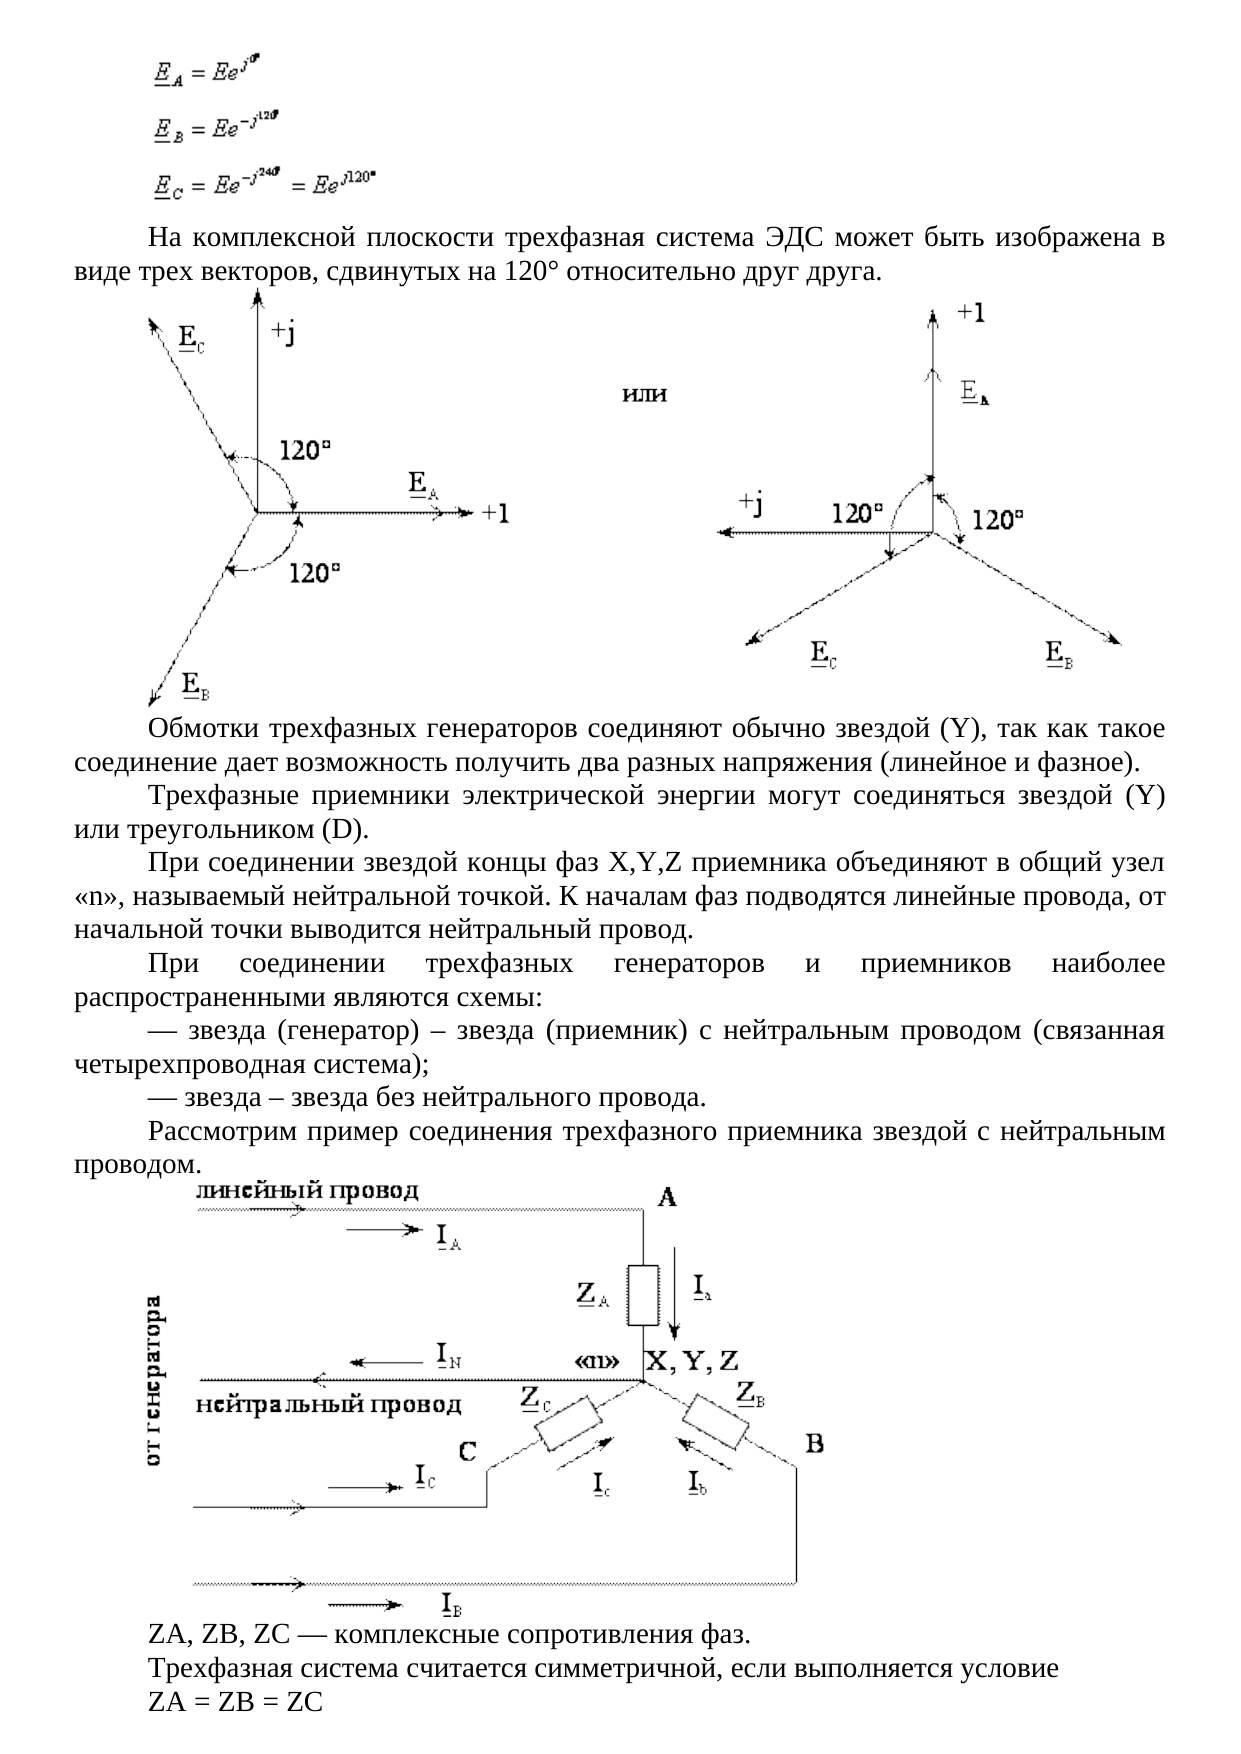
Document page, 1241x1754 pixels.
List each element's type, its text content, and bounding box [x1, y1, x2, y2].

text Трехфазные приемники электрической энергии могут соединяться звездой (Y) или треугольником (D). [74, 777, 1167, 844]
picture [147, 286, 1124, 711]
text Рассмотрим пример соединения трехфазного приемника звездой с нейтральным проводом. [74, 1113, 1167, 1180]
text Трехфазная система считается симметричной, если выполняется условие [74, 1650, 1167, 1684]
text При соединении звездой концы фаз X,Y,Z приемника объединяют в общий узел «n», называемый нейтральной точкой. К началам фаз подводятся линейные провода, от начальной точки выводится нейтральный провод. [74, 844, 1167, 945]
text — звезда (генератор) – звезда (приемник) с нейтральным проводом (связанная четырехпроводная система); [74, 1012, 1167, 1079]
text ZA = ZB = ZC [74, 1684, 1167, 1717]
text При соединении трехфазных генераторов и приемников наиболее распространенными являются схемы: [74, 945, 1167, 1012]
text На комплексной плоскости трехфазная система ЭДС может быть изображена в виде трех векторов, сдвинутых на 120° относительно друг друга. [74, 219, 1167, 287]
picture [147, 1180, 824, 1617]
text Обмотки трехфазных генераторов соединяют обычно звездой (Y), так как такое соединение дает возможность получить два разных напряжения (линейное и фазное). [74, 710, 1167, 777]
picture [147, 44, 382, 220]
text ZA, ZB, ZC — комплексные сопротивления фаз. [74, 1617, 1167, 1650]
text — звезда – звезда без нейтрального провода. [74, 1079, 1167, 1113]
